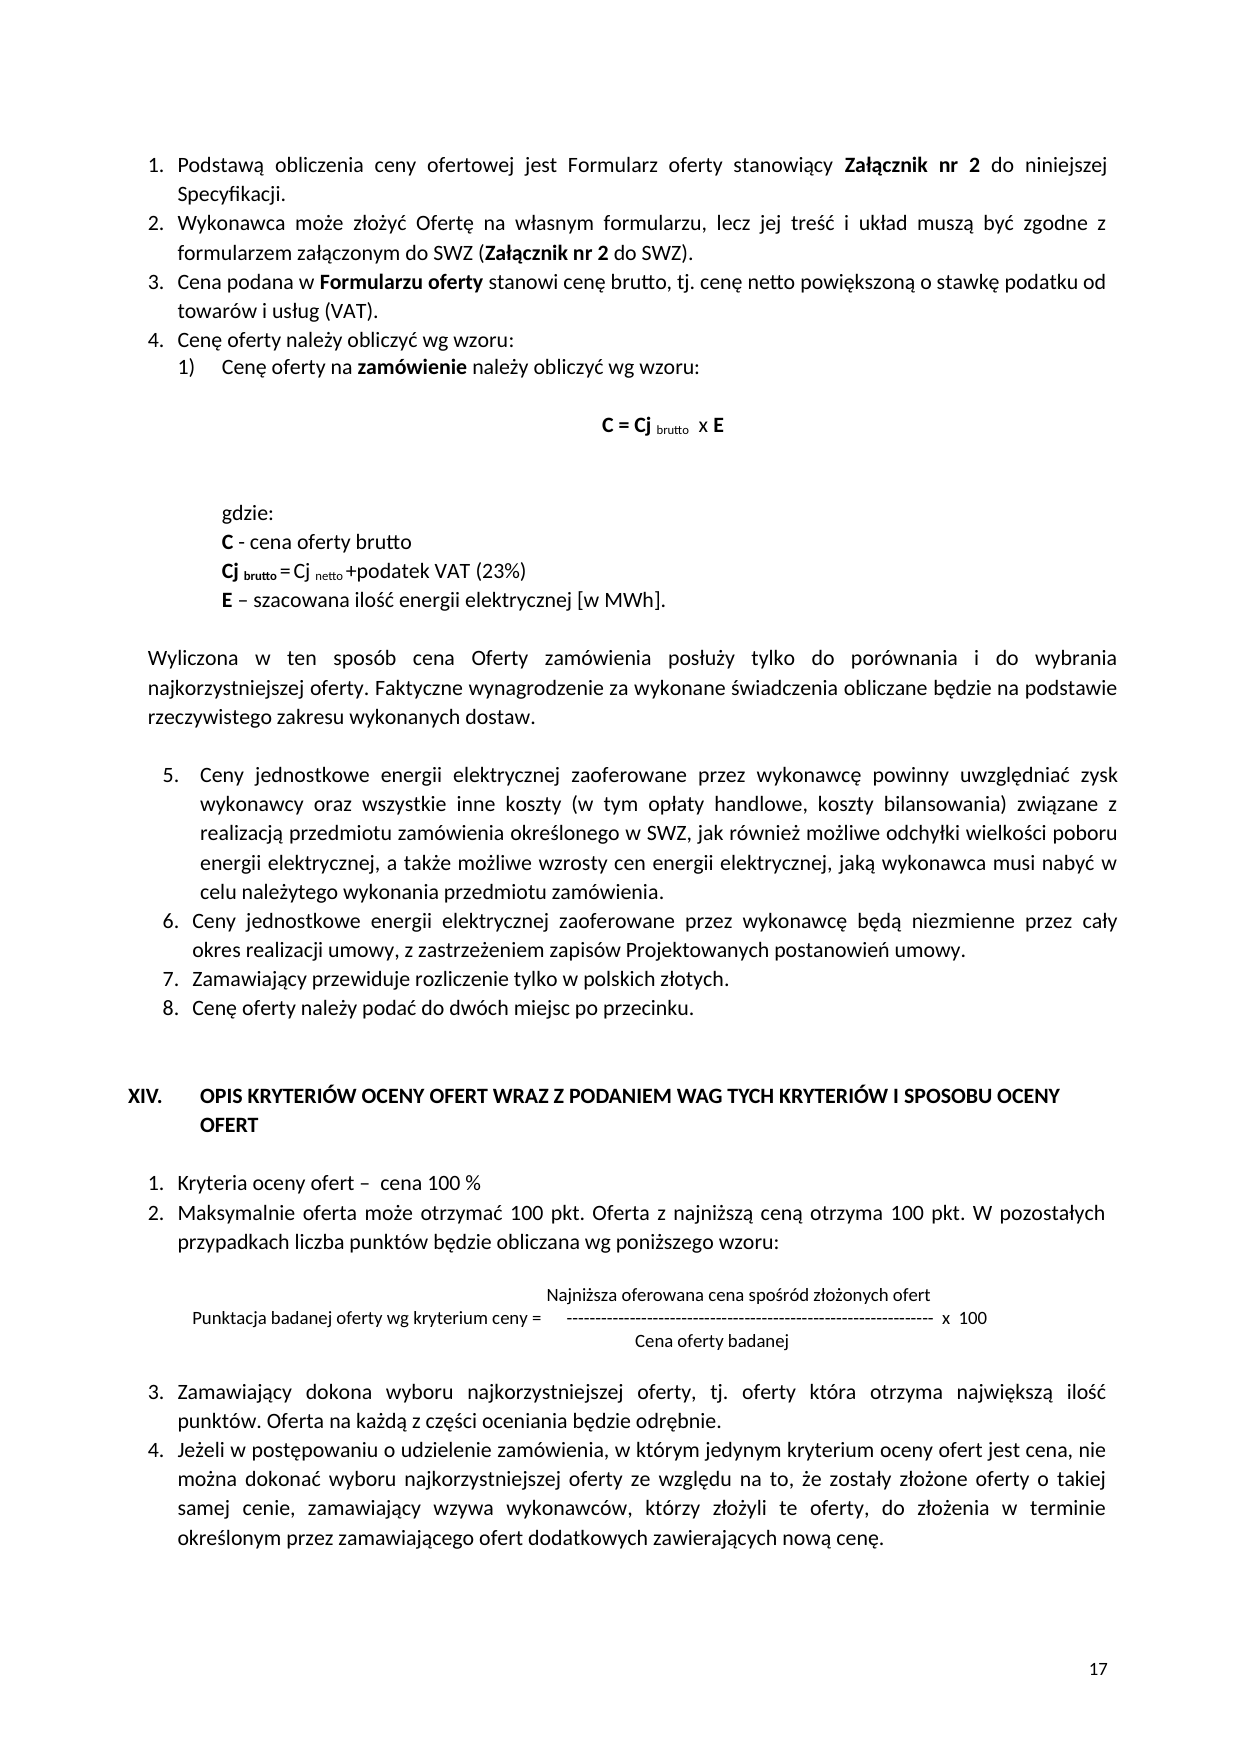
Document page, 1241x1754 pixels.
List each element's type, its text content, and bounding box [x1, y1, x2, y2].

list Ceny jednostkowe energii elektrycznej zaoferowane przez wykonawcę będą niezmienne przez cały okres realizacji umowy, z zastrzeżeniem zapisów Projektowanych postanowień umowy. [162, 904, 1119, 963]
list 1) Cenę oferty na zamówienie należy obliczyć wg wzoru: [177, 353, 1107, 379]
text Cena oferty badanej [192, 1329, 1107, 1352]
text C - cena oferty brutto [222, 525, 1107, 554]
text 1. Kryteria oceny ofert – cena 100 % [148, 1167, 1107, 1196]
text 4. Jeżeli w postępowaniu o udzielenie zamówienia, w którym jedynym kryterium oceny ofert jest cena, nie można dokonać wyboru najkorzystniejszej oferty ze względu na to, że zostały złożone oferty o takiej samej cenie, zamawiający wzywa wykonawców, którzy złożyli te oferty, do złożenia w terminie określonym przez zamawiającego ofert dodatkowych zawierających nową cenę. [148, 1434, 1107, 1550]
text C = Cj brutto x E [207, 409, 1119, 438]
text Wyliczona w ten sposób cena Oferty zamówienia posłuży tylko do porównania i do wybrania najkorzystniejszej oferty. Faktyczne wynagrodzenie za wykonane świadczenia obliczane będzie na podstawie rzeczywistego zakresu wykonanych dostaw. [148, 642, 1119, 729]
list Cenę oferty należy obliczyć wg wzoru: [148, 324, 1107, 353]
list Ceny jednostkowe energii elektrycznej zaoferowane przez wykonawcę powinny uwzględniać zysk wykonawcy oraz wszystkie inne koszty (w tym opłaty handlowe, koszty bilansowania) związane z realizacją przedmiotu zamówienia określonego w SWZ, jak również możliwe odchyłki wielkości poboru energii elektrycznej, a także możliwe wzrosty cen energii elektrycznej, jaką wykonawca musi nabyć w celu należytego wykonania przedmiotu zamówienia. [162, 759, 1119, 904]
list Wykonawca może złożyć Ofertę na własnym formularzu, lecz jej treść i układ muszą być zgodne z formularzem załączonym do SWZ (Załącznik nr 2 do SWZ). [148, 207, 1107, 265]
list Zamawiający przewiduje rozliczenie tylko w polskich złotych. [162, 963, 1119, 992]
text Cj brutto = Cj netto +podatek VAT (23%) [222, 554, 1107, 584]
list Cenę oferty należy podać do dwóch miejsc po przecinku. [162, 992, 1119, 1021]
subtitle OPIS KRYTERIÓW OCENY OFERT WRAZ Z PODANIEM WAG TYCH KRYTERIÓW I SPOSOBU OCENY OFERT [162, 1079, 1107, 1138]
list Podstawą obliczenia ceny ofertowej jest Formularz oferty stanowiący Załącznik nr 2 do niniejszej Specyfikacji. [148, 149, 1107, 207]
text 3. Zamawiający dokona wyboru najkorzystniejszej oferty, tj. oferty która otrzyma największą ilość punktów. Oferta na każdą z części oceniania będzie odrębnie. [148, 1375, 1107, 1434]
text E – szacowana ilość energii elektrycznej [w MWh]. [222, 584, 1119, 613]
text Najniższa oferowana cena spośród złożonych ofert [192, 1284, 1107, 1307]
text Punktacja badanej oferty wg kryterium ceny = ---------------------------------------------------------------- x 100 [192, 1307, 1107, 1329]
list Cena podana w Formularzu oferty stanowi cenę brutto, tj. cenę netto powiększoną o stawkę podatku od towarów i usług (VAT). [148, 265, 1107, 324]
text gdzie: [222, 496, 1107, 525]
text 2. Maksymalnie oferta może otrzymać 100 pkt. Oferta z najniższą ceną otrzyma 100 pkt. W pozostałych przypadkach liczba punktów będzie obliczana wg poniższego wzoru: [148, 1196, 1107, 1254]
